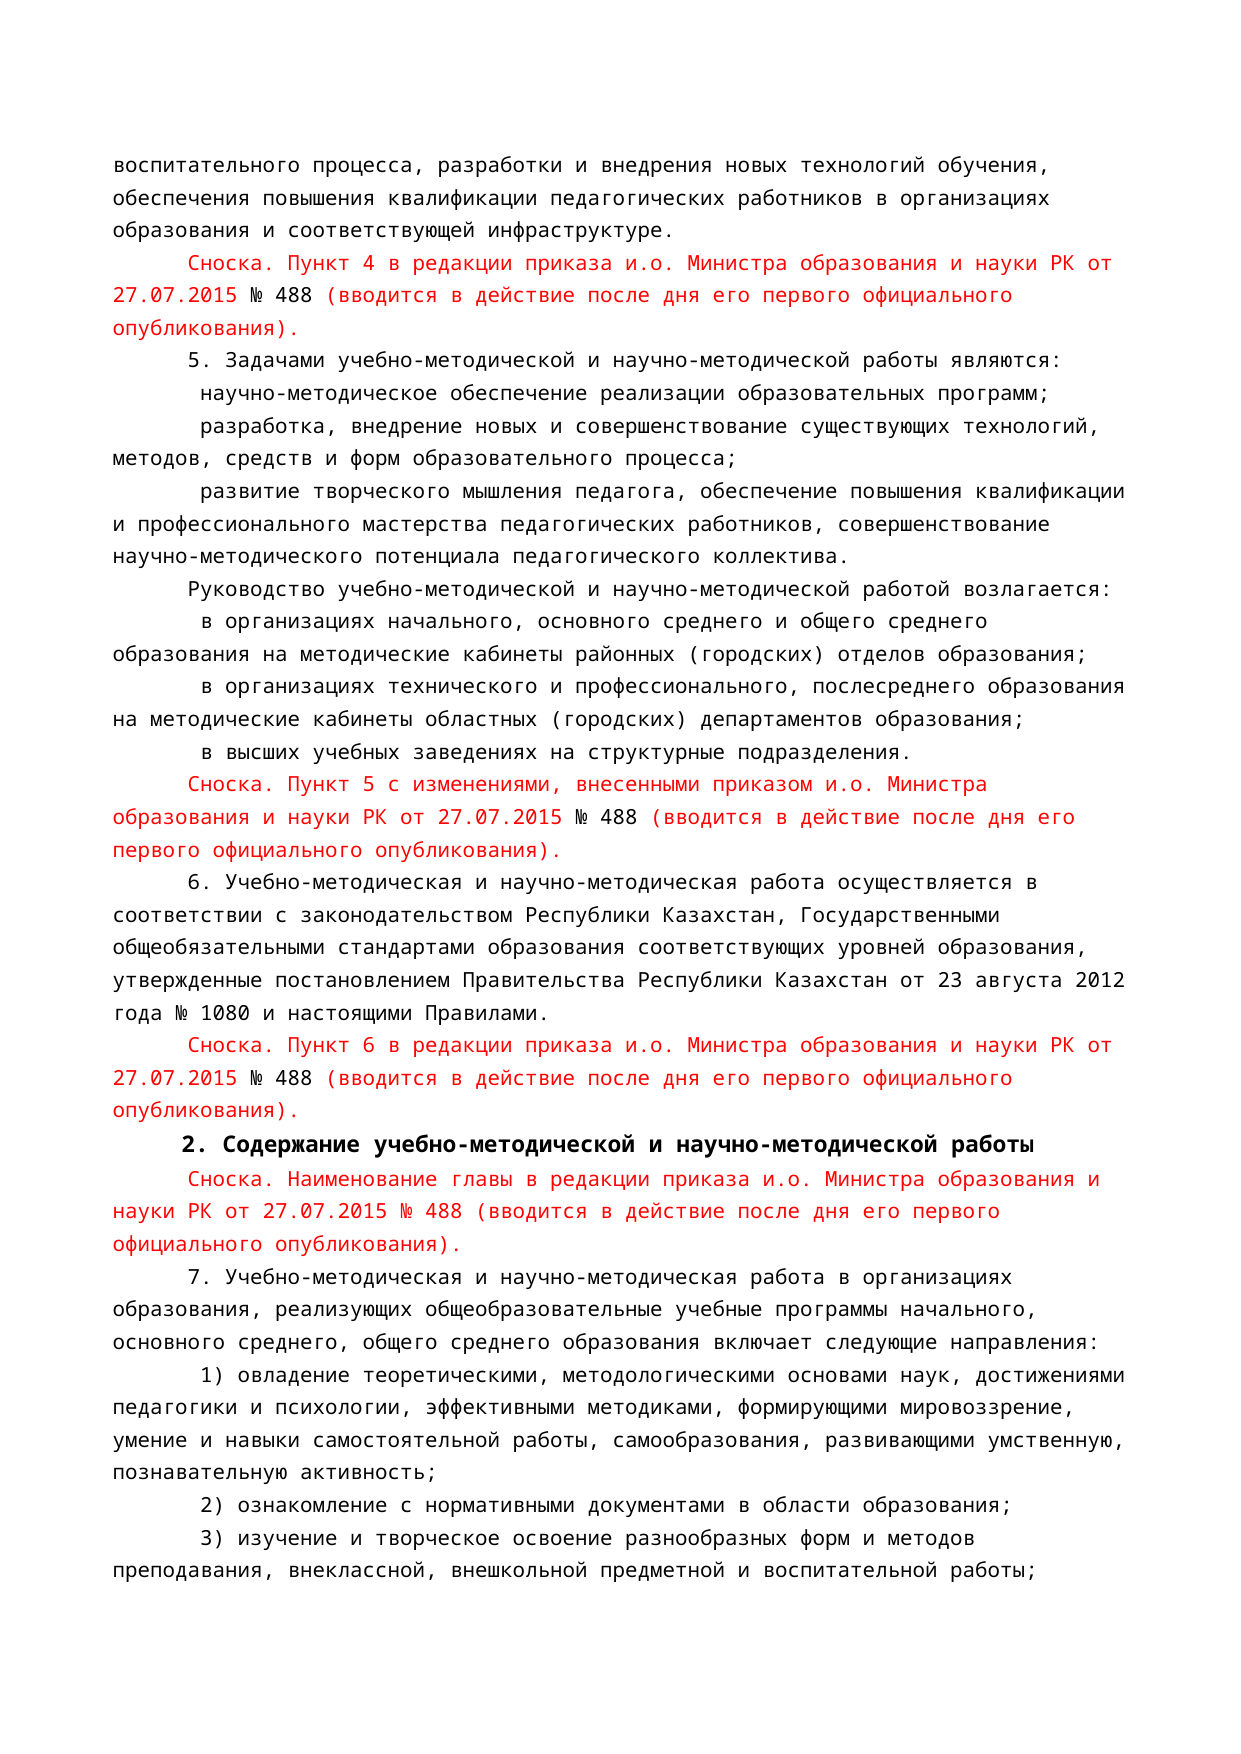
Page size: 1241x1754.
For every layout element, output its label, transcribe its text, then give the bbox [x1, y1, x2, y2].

text 2. Содержание учебно-методической и научно-методической работы [112, 1128, 1128, 1159]
text 6. Учебно-методическая и научно-методическая работа осуществляется в соответствии с законодательством Республики Казахстан, Государственными общеобязательными стандартами образования соответствующих уровней образования, утвержденные постановлением Правительства Республики Казахстан от 23 августа 2012 года № 1080 и настоящими Правилами. Сноска. Пункт 6 в редакции приказа и.о. Министра образования и науки РК от 27.07.2015 № 488 (вводится в действие после дня его первого официального опубликования). [112, 867, 1128, 1124]
text 5. Задачами учебно-методической и научно-методической работы являются: научно-методическое обеспечение реализации образовательных программ; разработка, внедрение новых и совершенствование существующих технологий, методов, средств и форм образовательного процесса; развитие творческого мышления педагога, обеспечение повышения квалификации и профессионального мастерства педагогических работников, совершенствование научно-методического потенциала педагогического коллектива. Руководство учебно-методической и научно-методической работой возлагается: в организациях начального, основного среднего и общего среднего образования на методические кабинеты районных (городских) отделов образования; в организациях технического и профессионального, послесреднего образования на методические кабинеты областных (городских) департаментов образования; в высших учебных заведениях на структурные подразделения. Сноска. Пункт 5 с изменениями, внесенными приказом и.о. Министра образования и науки РК от 27.07.2015 № 488 (вводится в действие после дня его первого официального опубликования). [112, 346, 1128, 863]
text Сноска. Наименование главы в редакции приказа и.о. Министра образования и науки РК от 27.07.2015 № 488 (вводится в действие после дня его первого официального опубликования). [112, 1164, 1128, 1258]
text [112, 1262, 1128, 1584]
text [112, 150, 1128, 341]
